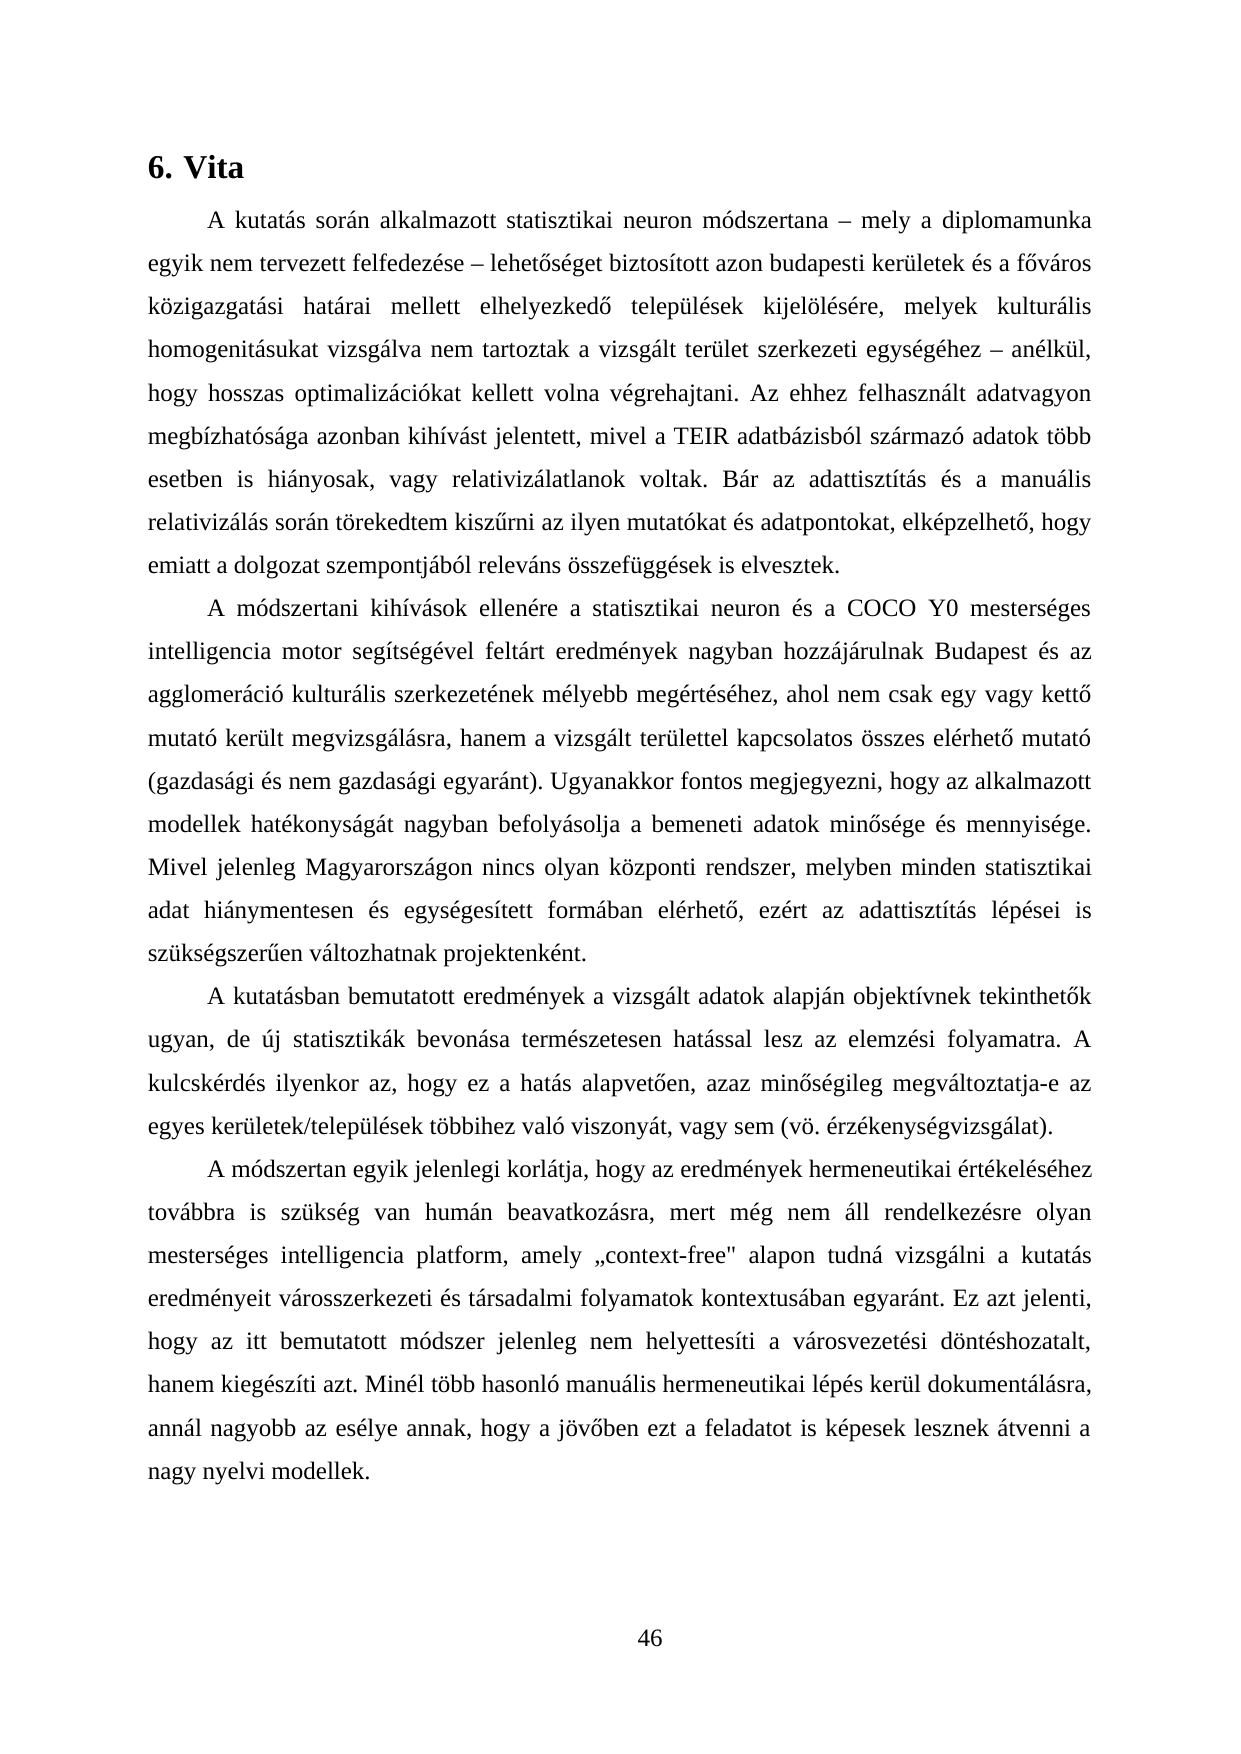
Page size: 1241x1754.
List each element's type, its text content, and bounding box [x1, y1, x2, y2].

text A módszertan egyik jelenlegi korlátja, hogy az eredmények hermeneutikai értékeléséhez továbbra is szükség van humán beavatkozásra, mert még nem áll rendelkezésre olyan mesterséges intelligencia platform, amely „context-free" alapon tudná vizsgálni a kutatás eredményeit városszerkezeti és társadalmi folyamatok kontextusában egyaránt. Ez azt jelenti, hogy az itt bemutatott módszer jelenleg nem helyettesíti a városvezetési döntéshozatalt, hanem kiegészíti azt. Minél több hasonló manuális hermeneutikai lépés kerül dokumentálásra, annál nagyobb az esélye annak, hogy a jövőben ezt a feladatot is képesek lesznek átvenni a nagy nyelvi modellek. [148, 1154, 1092, 1484]
text A kutatásban bemutatott eredmények a vizsgált adatok alapján objektívnek tekinthetők ugyan, de új statisztikák bevonása természetesen hatással lesz az elemzési folyamatra. A kulcskérdés ilyenkor az, hogy ez a hatás alapvetően, azaz minőségileg megváltoztatja-e az egyes kerületek/települések többihez való viszonyát, vagy sem (vö. érzékenységvizsgálat). [148, 981, 1092, 1139]
text Vita [148, 148, 1092, 186]
text A módszertani kihívások ellenére a statisztikai neuron és a COCO Y0 mesterséges intelligencia motor segítségével feltárt eredmények nagyban hozzájárulnak Budapest és az agglomeráció kulturális szerkezetének mélyebb megértéséhez, ahol nem csak egy vagy kettő mutató került megvizsgálásra, hanem a vizsgált területtel kapcsolatos összes elérhető mutató (gazdasági és nem gazdasági egyaránt). Ugyanakkor fontos megjegyezni, hogy az alkalmazott modellek hatékonyságát nagyban befolyásolja a bemeneti adatok minősége és mennyisége. Mivel jelenleg Magyarországon nincs olyan központi rendszer, melyben minden statisztikai adat hiánymentesen és egységesített formában elérhető, ezért az adattisztítás lépései is szükségszerűen változhatnak projektenként. [148, 593, 1092, 967]
text A kutatás során alkalmazott statisztikai neuron módszertana – mely a diplomamunka egyik nem tervezett felfedezése – lehetőséget biztosított azon budapesti kerületek és a főváros közigazgatási határai mellett elhelyezkedő települések kijelölésére, melyek kulturális homogenitásukat vizsgálva nem tartoztak a vizsgált terület szerkezeti egységéhez – anélkül, hogy hosszas optimalizációkat kellett volna végrehajtani. Az ehhez felhasznált adatvagyon megbízhatósága azonban kihívást jelentett, mivel a TEIR adatbázisból származó adatok több esetben is hiányosak, vagy relativizálatlanok voltak. Bár az adattisztítás és a manuális relativizálás során törekedtem kiszűrni az ilyen mutatókat és adatpontokat, elképzelhető, hogy emiatt a dolgozat szempontjából releváns összefüggések is elvesztek. [148, 205, 1092, 579]
